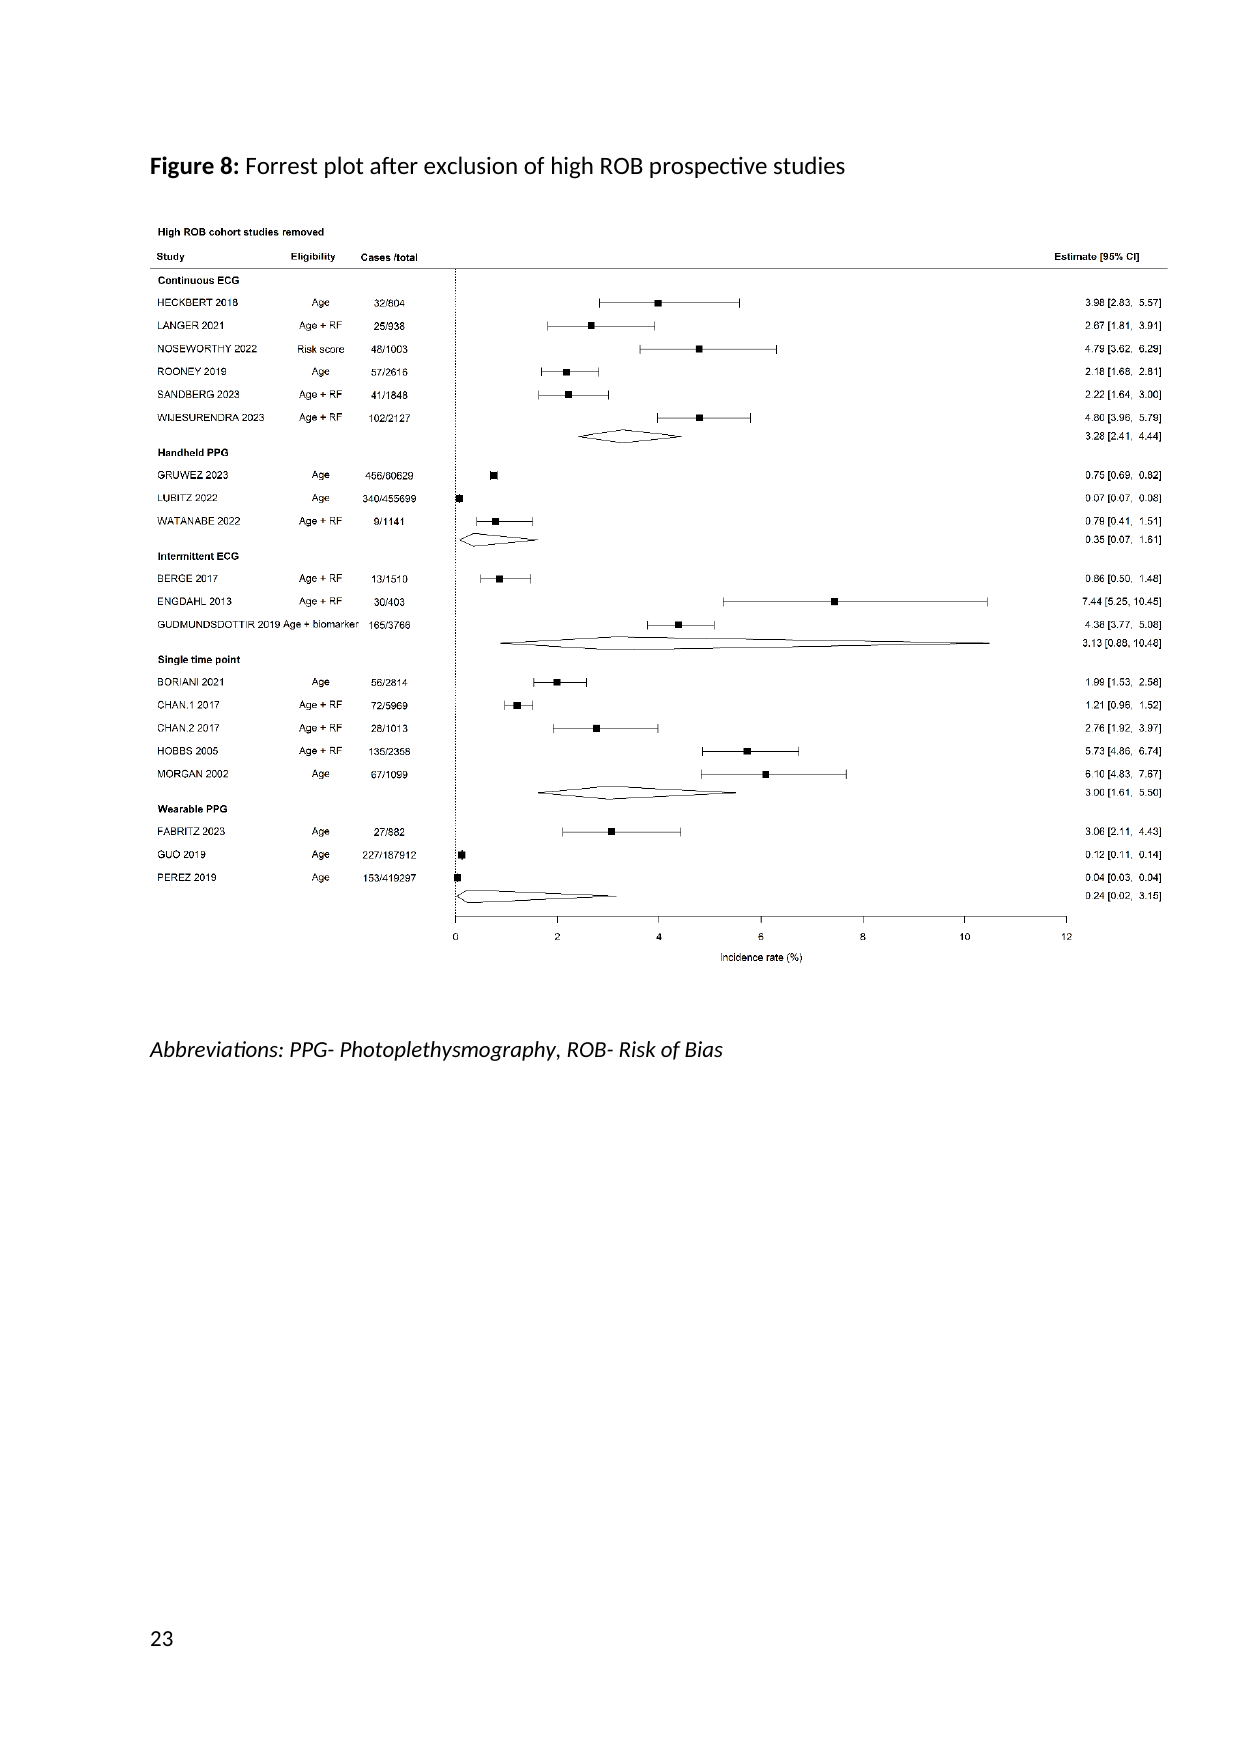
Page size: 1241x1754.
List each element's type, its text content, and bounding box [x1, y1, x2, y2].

subtitle Figure 8: Forrest plot after exclusion of high ROB prospective studies [150, 150, 1090, 181]
text Abbreviations: PPG- Photoplethysmography, ROB- Risk of Bias [150, 1035, 1090, 1063]
picture [150, 182, 1168, 970]
